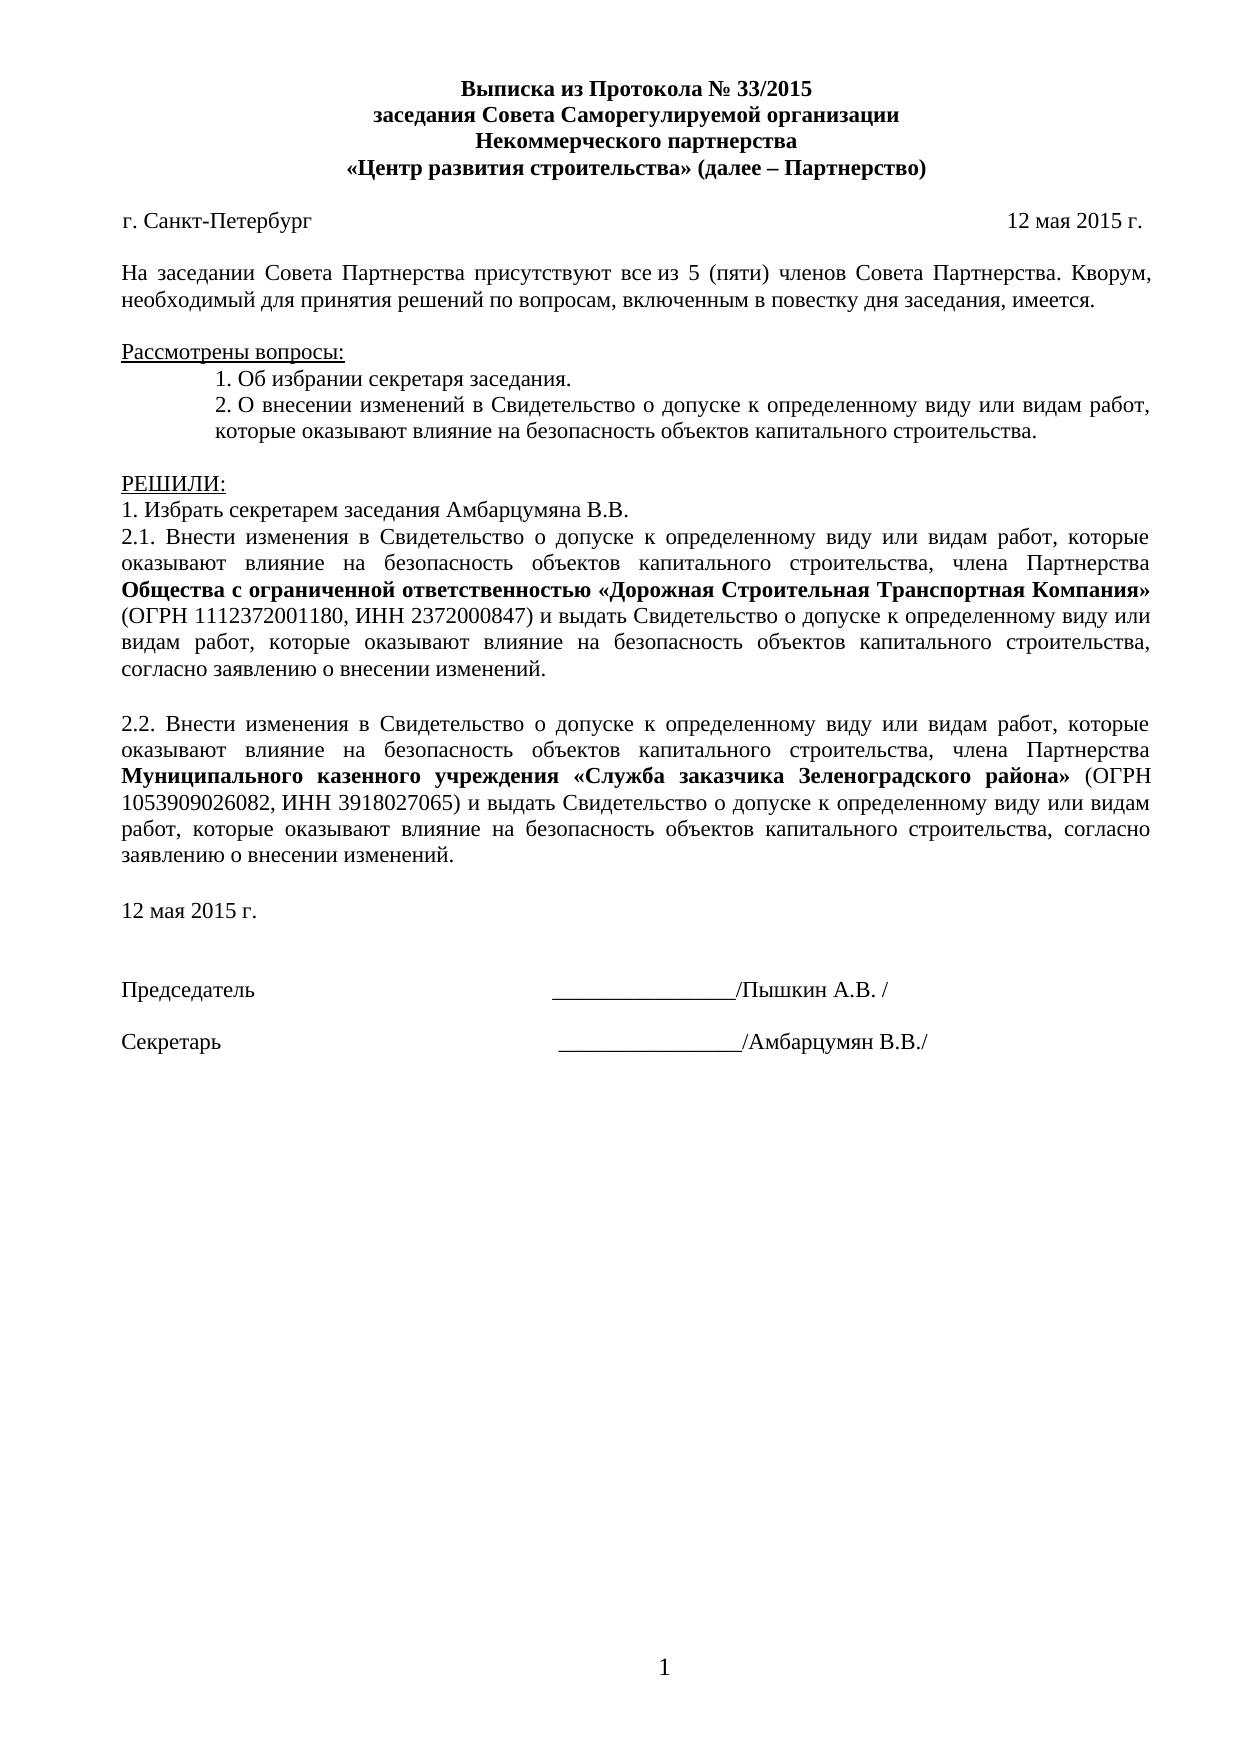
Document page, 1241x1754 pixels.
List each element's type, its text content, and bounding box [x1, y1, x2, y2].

text 1. Избрать секретарем заседания Амбарцумяна В.В. [121, 497, 1152, 523]
text На заседании Совета Партнерства присутствуют все из 5 (пяти) членов Совета Партнерства. Кворум, необходимый для принятия решений по вопросам, включенным в повестку дня заседания, имеется. [121, 259, 1152, 312]
text Рассмотрены вопросы: [121, 338, 1152, 365]
text Выписка из Протокола № 33/2015 [121, 75, 1152, 101]
text заседания Совета Саморегулируемой организации [121, 101, 1152, 128]
text 12 мая 2015 г. [121, 897, 1152, 923]
text 2.2. Внести изменения в Свидетельство о допуске к определенному виду или видам работ, которые оказывают влияние на безопасность объектов капитального строительства, члена Партнерства Муниципального казенного учреждения «Служба заказчика Зеленоградского района» (ОГРН 1053909026082, ИНН 3918027065) и выдать Свидетельство о допуске к определенному виду или видам работ, которые оказывают влияние на безопасность объектов капитального строительства, согласно заявлению о внесении изменений. [121, 710, 1152, 868]
text 1. Об избрании секретаря заседания. [215, 365, 1152, 391]
text «Центр развития строительства» (далее – Партнерство) [121, 154, 1152, 180]
text Председатель ________________/Пышкин А.В. / [121, 976, 1152, 1002]
text Секретарь ________________/Амбарцумян В.В./ [121, 1028, 1152, 1055]
text 2.1. Внести изменения в Свидетельство о допуске к определенному виду или видам работ, которые оказывают влияние на безопасность объектов капитального строительства, члена Партнерства Общества с ограниченной ответственностью «Дорожная Строительная Транспортная Компания» (ОГРН 1112372001180, ИНН 2372000847) и выдать Свидетельство о допуске к определенному виду или видам работ, которые оказывают влияние на безопасность объектов капитального строительства, согласно заявлению о внесении изменений. [121, 523, 1152, 681]
text Некоммерческого партнерства [121, 128, 1152, 154]
table_header 12 мая 2015 г. [633, 207, 1154, 233]
text 2. О внесении изменений в Свидетельство о допуске к определенному виду или видам работ, которые оказывают влияние на безопасность объектов капитального строительства. [215, 391, 1152, 444]
table_header г. Санкт-Петербург [111, 207, 632, 233]
text РЕШИЛИ: [121, 470, 1152, 497]
